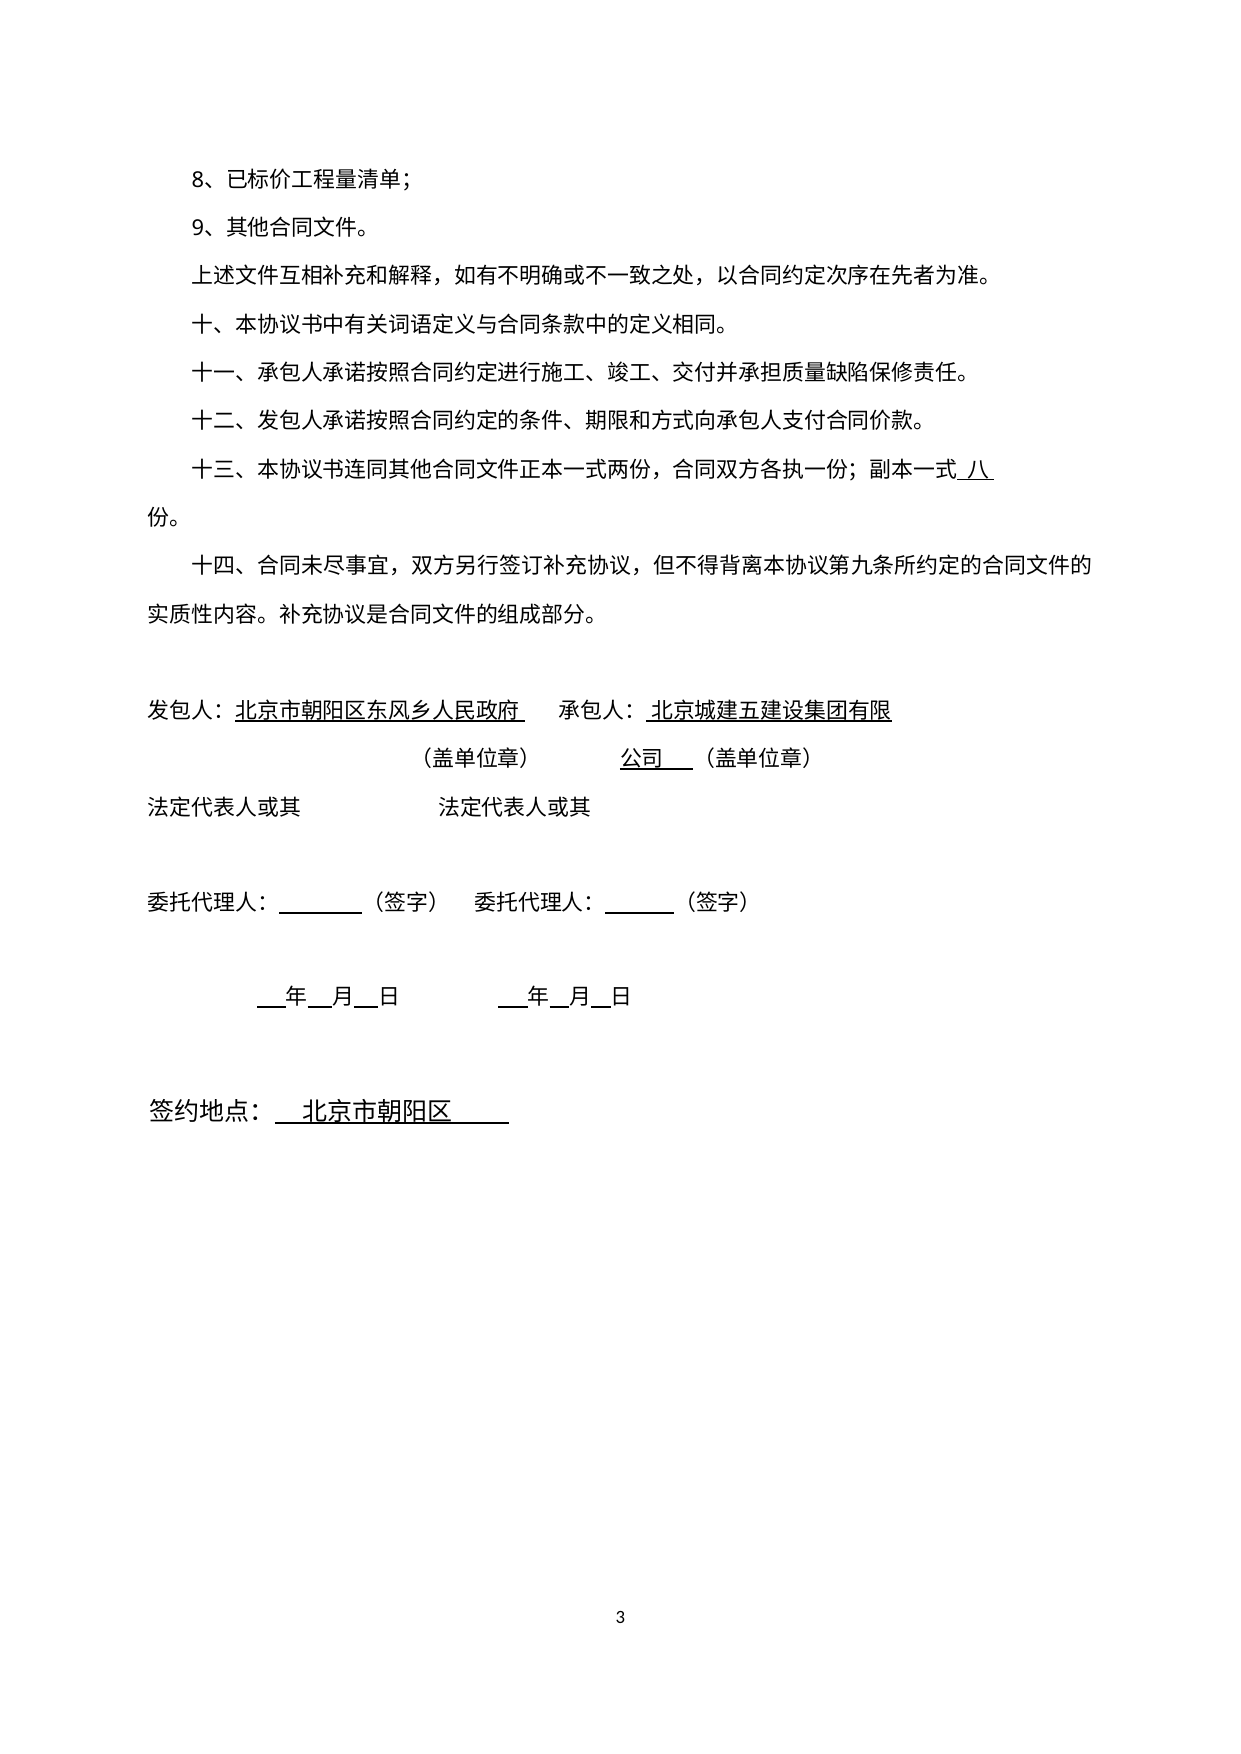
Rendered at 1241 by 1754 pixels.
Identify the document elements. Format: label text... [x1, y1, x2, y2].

text 法定代表人或其 法定代表人或其 [148, 789, 1092, 822]
text 发包人：北京市朝阳区东风乡人民政府 承包人： 北京城建五建设集团有限 [148, 692, 1092, 725]
text 9、其他合同文件。 [148, 209, 1092, 242]
text 十、本协议书中有关词语定义与合同条款中的定义相同。 [148, 306, 1092, 339]
text （盖单位章） 公司 （盖单位章） [410, 741, 1092, 773]
text 上述文件互相补充和解释，如有不明确或不一致之处，以合同约定次序在先者为准。 [148, 258, 1092, 290]
text 十一、承包人承诺按照合同约定进行施工、竣工、交付并承担质量缺陷保修责任。 [148, 354, 1092, 387]
text 8、已标价工程量清单； [148, 161, 1092, 194]
text 签约地点： 北京市朝阳区 [149, 1077, 1092, 1142]
text 年 月 日 年 月 日 [148, 979, 1092, 1011]
text 委托代理人： （签字） 委托代理人： （签字） [148, 885, 1092, 917]
text 十四、合同未尽事宜，双方另行签订补充协议，但不得背离本协议第九条所约定的合同文件的实质性内容。补充协议是合同文件的组成部分。 [148, 548, 1092, 629]
text 十三、本协议书连同其他合同文件正本一式两份，合同双方各执一份；副本一式 八 [148, 451, 1092, 484]
text 份。 [148, 499, 1092, 532]
text 十二、发包人承诺按照合同约定的条件、期限和方式向承包人支付合同价款。 [148, 403, 1092, 435]
